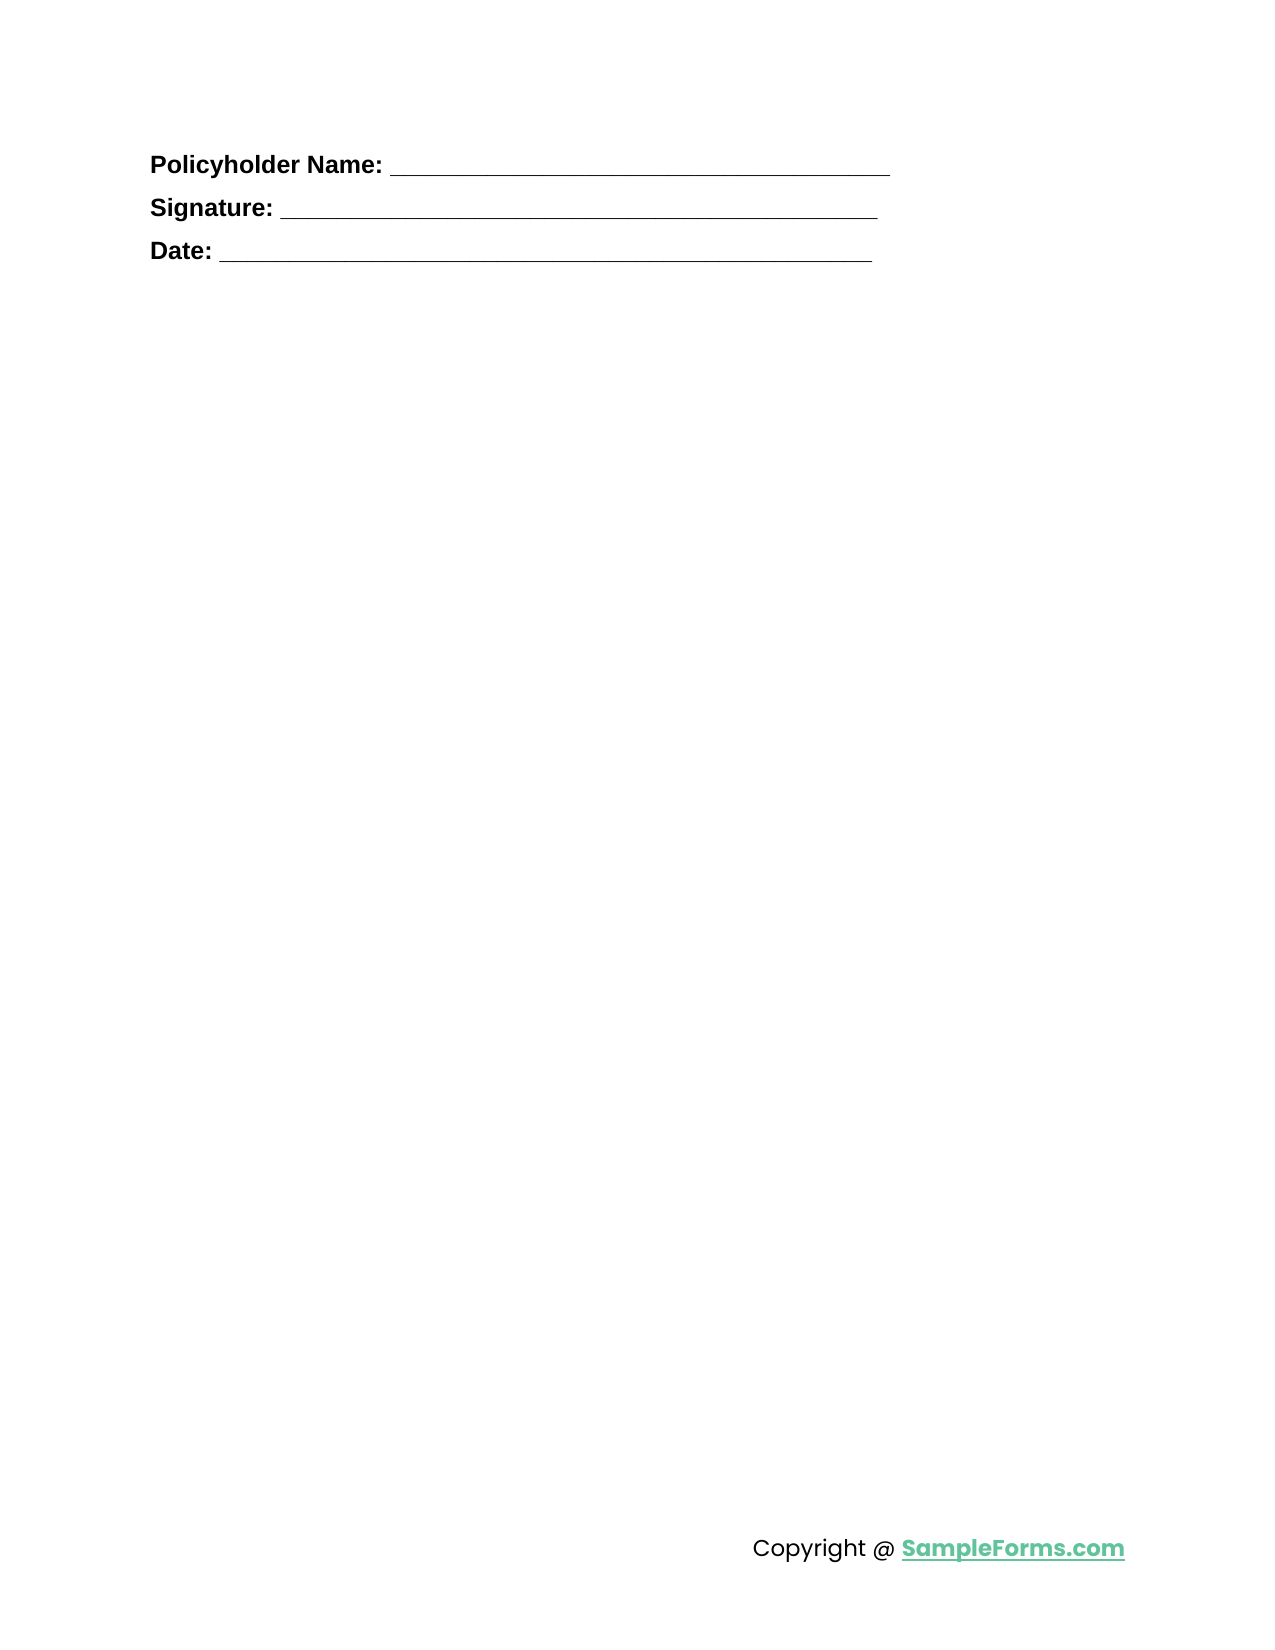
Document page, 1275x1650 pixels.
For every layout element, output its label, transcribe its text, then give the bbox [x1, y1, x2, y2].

text Policyholder Name: ____________________________________ Signature: ___________________________________________ Date: _______________________________________________ [150, 150, 1125, 265]
